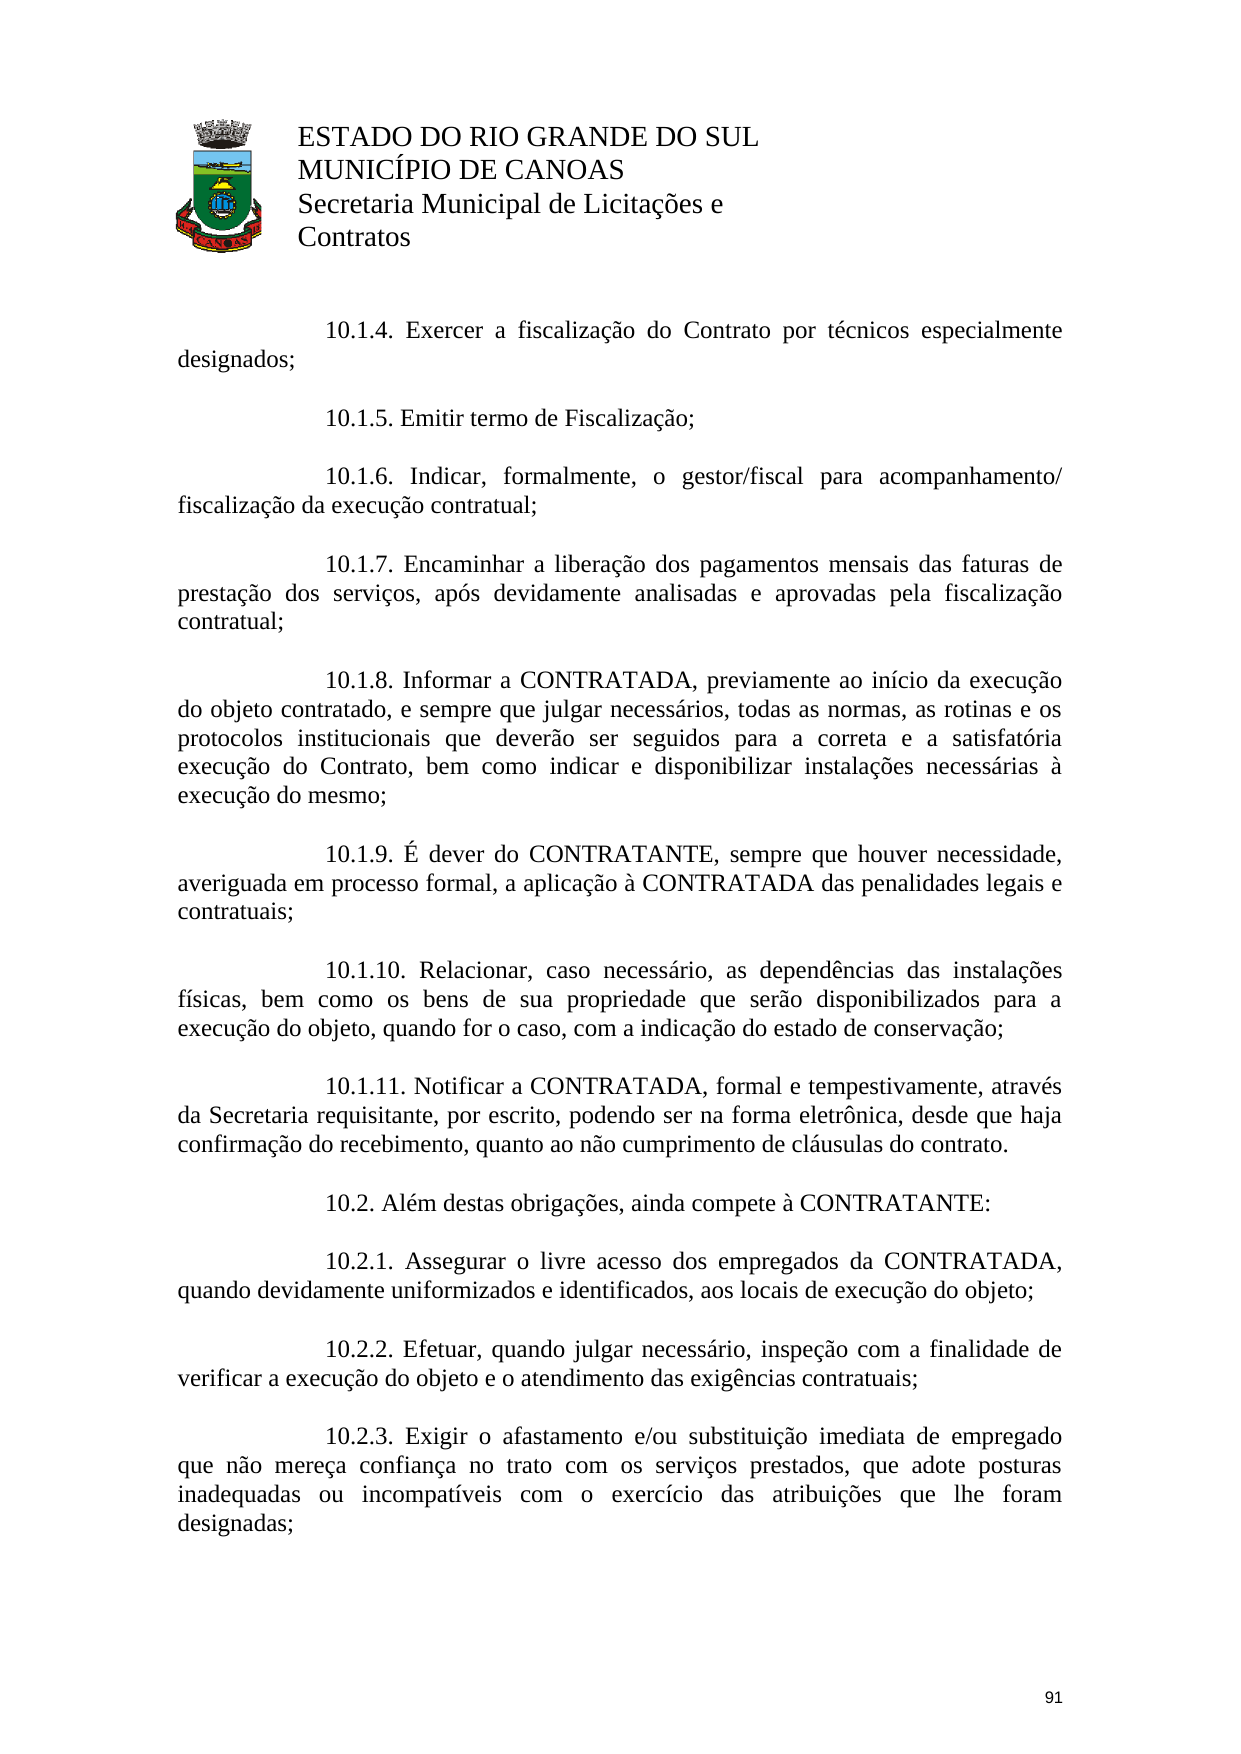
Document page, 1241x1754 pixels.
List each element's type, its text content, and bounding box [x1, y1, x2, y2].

text 10.2.3. Exigir o afastamento e/ou substituição imediata de empregado que não mereça confiança no trato com os serviços prestados, que adote posturas inadequadas ou incompatíveis com o exercício das atribuições que lhe foram designadas; [177, 1421, 1063, 1536]
text 10.1.4. Exercer a fiscalização do Contrato por técnicos especialmente designados; [177, 315, 1063, 373]
text 10.1.5. Emitir termo de Fiscalização; [177, 403, 1063, 431]
text 10.1.6. Indicar, formalmente, o gestor/fiscal para acompanhamento/ fiscalização da execução contratual; [177, 461, 1063, 519]
text 10.1.9. É dever do CONTRATANTE, sempre que houver necessidade, averiguada em processo formal, a aplicação à CONTRATADA das penalidades legais e contratuais; [177, 839, 1063, 925]
text 10.2.1. Assegurar o livre acesso dos empregados da CONTRATADA, quando devidamente uniformizados e identificados, aos locais de execução do objeto; [177, 1246, 1063, 1304]
text 10.2.2. Efetuar, quando julgar necessário, inspeção com a finalidade de verificar a execução do objeto e o atendimento das exigências contratuais; [177, 1334, 1063, 1391]
text 10.2. Além destas obrigações, ainda compete à CONTRATANTE: [177, 1188, 1063, 1216]
picture [175, 119, 262, 253]
text 10.1.7. Encaminhar a liberação dos pagamentos mensais das faturas de prestação dos serviços, após devidamente analisadas e aprovadas pela fiscalização contratual; [177, 549, 1063, 635]
text 10.1.11. Notificar a CONTRATADA, formal e tempestivamente, através da Secretaria requisitante, por escrito, podendo ser na forma eletrônica, desde que haja confirmação do recebimento, quanto ao não cumprimento de cláusulas do contrato. [177, 1071, 1063, 1158]
text 10.1.8. Informar a CONTRATADA, previamente ao início da execução do objeto contratado, e sempre que julgar necessários, todas as normas, as rotinas e os protocolos institucionais que deverão ser seguidos para a correta e a satisfatória execução do Contrato, bem como indicar e disponibilizar instalações necessárias à execução do mesmo; [177, 665, 1063, 809]
text 10.1.10. Relacionar, caso necessário, as dependências das instalações físicas, bem como os bens de sua propriedade que serão disponibilizados para a execução do objeto, quando for o caso, com a indicação do estado de conservação; [177, 955, 1063, 1041]
